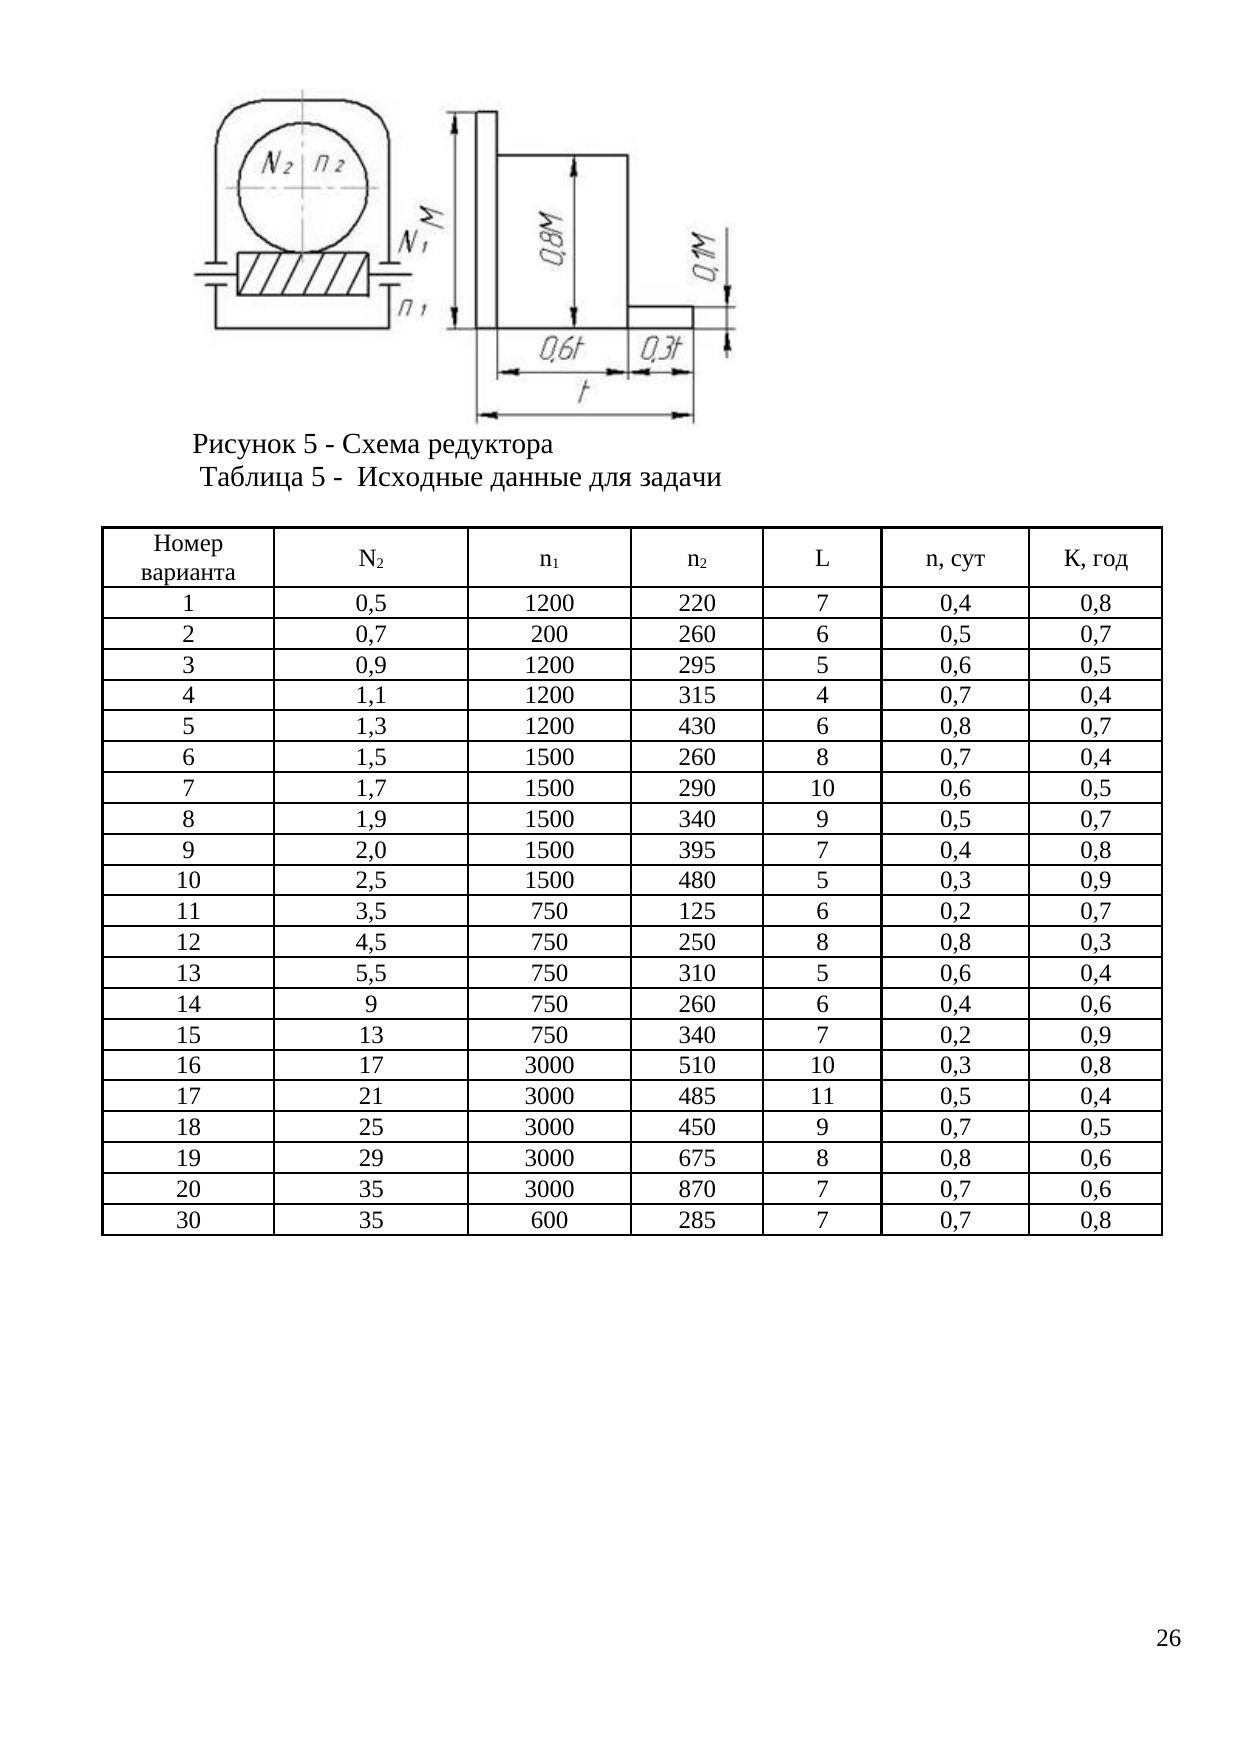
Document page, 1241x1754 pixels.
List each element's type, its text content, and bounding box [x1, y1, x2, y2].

table_cell 0,4 [1030, 742, 1161, 771]
table_header n, сут [883, 529, 1028, 586]
table_cell 0,7 [1030, 804, 1161, 833]
table_cell 7 [764, 1020, 880, 1048]
table_cell 750 [469, 896, 630, 925]
table_cell 17 [104, 1081, 273, 1110]
table_cell 750 [469, 958, 630, 987]
table_cell 0,9 [1030, 866, 1161, 894]
table_cell 13 [275, 1020, 467, 1048]
table_cell 480 [632, 866, 762, 894]
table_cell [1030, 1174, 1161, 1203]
table_cell 4 [764, 681, 880, 709]
table_cell 0,8 [1030, 588, 1161, 617]
table_header L [764, 529, 880, 586]
table_header n1 [469, 529, 630, 586]
table_cell 0,6 [883, 958, 1028, 987]
table_cell 430 [632, 711, 762, 740]
table_cell 0,4 [1030, 681, 1161, 709]
table_cell 0,4 [1030, 958, 1161, 987]
table_cell 6 [764, 619, 880, 648]
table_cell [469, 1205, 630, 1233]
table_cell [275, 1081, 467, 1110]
table_cell 1,7 [275, 773, 467, 802]
picture [192, 88, 738, 426]
table_cell 1,1 [275, 681, 467, 709]
table_cell 1500 [469, 742, 630, 771]
table_cell 9 [104, 835, 273, 863]
table_cell 9 [275, 989, 467, 1018]
table_cell 510 [632, 1051, 762, 1079]
table_cell 0,8 [1030, 1051, 1161, 1079]
table_cell 8 [104, 804, 273, 833]
table_cell 310 [632, 958, 762, 987]
table_cell 1,5 [275, 742, 467, 771]
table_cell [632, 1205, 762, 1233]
table_cell 0,3 [1030, 927, 1161, 956]
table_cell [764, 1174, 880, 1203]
table_cell 0,5 [1030, 773, 1161, 802]
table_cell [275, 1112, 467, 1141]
table_cell 0,7 [1030, 619, 1161, 648]
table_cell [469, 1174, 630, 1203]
table_cell 220 [632, 588, 762, 617]
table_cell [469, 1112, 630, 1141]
table_cell 17 [275, 1051, 467, 1079]
table_cell 13 [104, 958, 273, 987]
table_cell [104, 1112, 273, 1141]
table_cell 11 [104, 896, 273, 925]
table_cell 0,7 [883, 742, 1028, 771]
table_cell 750 [469, 989, 630, 1018]
table_cell 1500 [469, 835, 630, 863]
table_cell 200 [469, 619, 630, 648]
table_cell 6 [764, 896, 880, 925]
table_cell 340 [632, 804, 762, 833]
table_cell 3000 [469, 1051, 630, 1079]
table_cell 250 [632, 927, 762, 956]
table_cell 0,5 [883, 804, 1028, 833]
table_cell 0,6 [1030, 989, 1161, 1018]
table_cell 3,5 [275, 896, 467, 925]
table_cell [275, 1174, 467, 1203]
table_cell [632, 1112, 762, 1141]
table_cell 6 [104, 742, 273, 771]
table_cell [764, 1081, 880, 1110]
table_cell 5 [764, 866, 880, 894]
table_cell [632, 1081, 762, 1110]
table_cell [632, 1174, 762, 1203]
table_cell 0,4 [883, 989, 1028, 1018]
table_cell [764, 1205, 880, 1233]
table_cell 15 [104, 1020, 273, 1048]
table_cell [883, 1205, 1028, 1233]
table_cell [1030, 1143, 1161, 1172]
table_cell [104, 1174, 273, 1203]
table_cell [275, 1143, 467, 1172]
table_cell 0,9 [1030, 1020, 1161, 1048]
table_cell 2,0 [275, 835, 467, 863]
table_cell 12 [104, 927, 273, 956]
table_cell 340 [632, 1020, 762, 1048]
table_cell 1200 [469, 650, 630, 678]
table_cell 0,3 [883, 1051, 1028, 1079]
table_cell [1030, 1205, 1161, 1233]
table_cell 7 [104, 773, 273, 802]
table_cell 10 [764, 773, 880, 802]
table_cell 8 [764, 927, 880, 956]
table_cell 7 [764, 588, 880, 617]
table_cell 2,5 [275, 866, 467, 894]
table_cell 5,5 [275, 958, 467, 987]
table_cell 10 [764, 1051, 880, 1079]
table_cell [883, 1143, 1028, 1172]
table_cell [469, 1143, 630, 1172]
table_cell 4,5 [275, 927, 467, 956]
table_cell 0,8 [883, 711, 1028, 740]
table_cell 9 [764, 804, 880, 833]
text Рисунок 5 - Схема редуктора [103, 426, 1181, 459]
table_cell 0,4 [883, 835, 1028, 863]
table_cell 0,7 [1030, 711, 1161, 740]
table_cell 315 [632, 681, 762, 709]
table_cell 0,6 [883, 650, 1028, 678]
table_cell 1500 [469, 773, 630, 802]
table_cell 0,7 [1030, 896, 1161, 925]
table_cell 0,7 [275, 619, 467, 648]
table_cell 125 [632, 896, 762, 925]
table_cell 5 [764, 650, 880, 678]
table_cell 0,6 [883, 773, 1028, 802]
table_cell 1500 [469, 866, 630, 894]
table_cell 0,4 [883, 588, 1028, 617]
table_cell 1200 [469, 588, 630, 617]
table_cell 5 [104, 711, 273, 740]
table_cell 395 [632, 835, 762, 863]
table_cell 0,5 [1030, 650, 1161, 678]
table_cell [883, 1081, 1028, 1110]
text Таблица 5 - Исходные данные для задачи [103, 459, 1181, 493]
table_cell 1 [104, 588, 273, 617]
table_cell 3 [104, 650, 273, 678]
table_cell 2 [104, 619, 273, 648]
table_cell 6 [764, 711, 880, 740]
table_cell 7 [764, 835, 880, 863]
table_cell 0,5 [883, 619, 1028, 648]
table_cell 750 [469, 1020, 630, 1048]
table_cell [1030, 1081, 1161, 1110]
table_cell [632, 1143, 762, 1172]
table_cell 14 [104, 989, 273, 1018]
table_cell 1200 [469, 711, 630, 740]
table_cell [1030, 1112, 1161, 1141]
table_cell 260 [632, 989, 762, 1018]
table_cell 5 [764, 958, 880, 987]
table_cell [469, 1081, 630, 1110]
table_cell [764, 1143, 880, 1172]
table_cell 6 [764, 989, 880, 1018]
table_header Номер варианта [104, 529, 273, 586]
table_cell 16 [104, 1051, 273, 1079]
table_cell 0,7 [883, 681, 1028, 709]
table_cell 1500 [469, 804, 630, 833]
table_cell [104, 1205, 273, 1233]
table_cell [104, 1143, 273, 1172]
table_cell 290 [632, 773, 762, 802]
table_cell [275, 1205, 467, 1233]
table_cell 0,9 [275, 650, 467, 678]
table_cell 260 [632, 742, 762, 771]
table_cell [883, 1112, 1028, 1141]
table_cell 1200 [469, 681, 630, 709]
table_cell 295 [632, 650, 762, 678]
table_cell 1,9 [275, 804, 467, 833]
table_cell 0,8 [1030, 835, 1161, 863]
table_cell 10 [104, 866, 273, 894]
table_cell 260 [632, 619, 762, 648]
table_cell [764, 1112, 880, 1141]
table_cell 0,3 [883, 866, 1028, 894]
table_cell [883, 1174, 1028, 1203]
table_cell 750 [469, 927, 630, 956]
table_header N2 [275, 529, 467, 586]
table_cell 1,3 [275, 711, 467, 740]
table_cell 0,5 [275, 588, 467, 617]
table_cell 8 [764, 742, 880, 771]
table_cell 0,2 [883, 896, 1028, 925]
table_cell 0,2 [883, 1020, 1028, 1048]
table_header n2 [632, 529, 762, 586]
table_cell 4 [104, 681, 273, 709]
table_cell 0,8 [883, 927, 1028, 956]
table_header К, год [1030, 529, 1161, 586]
